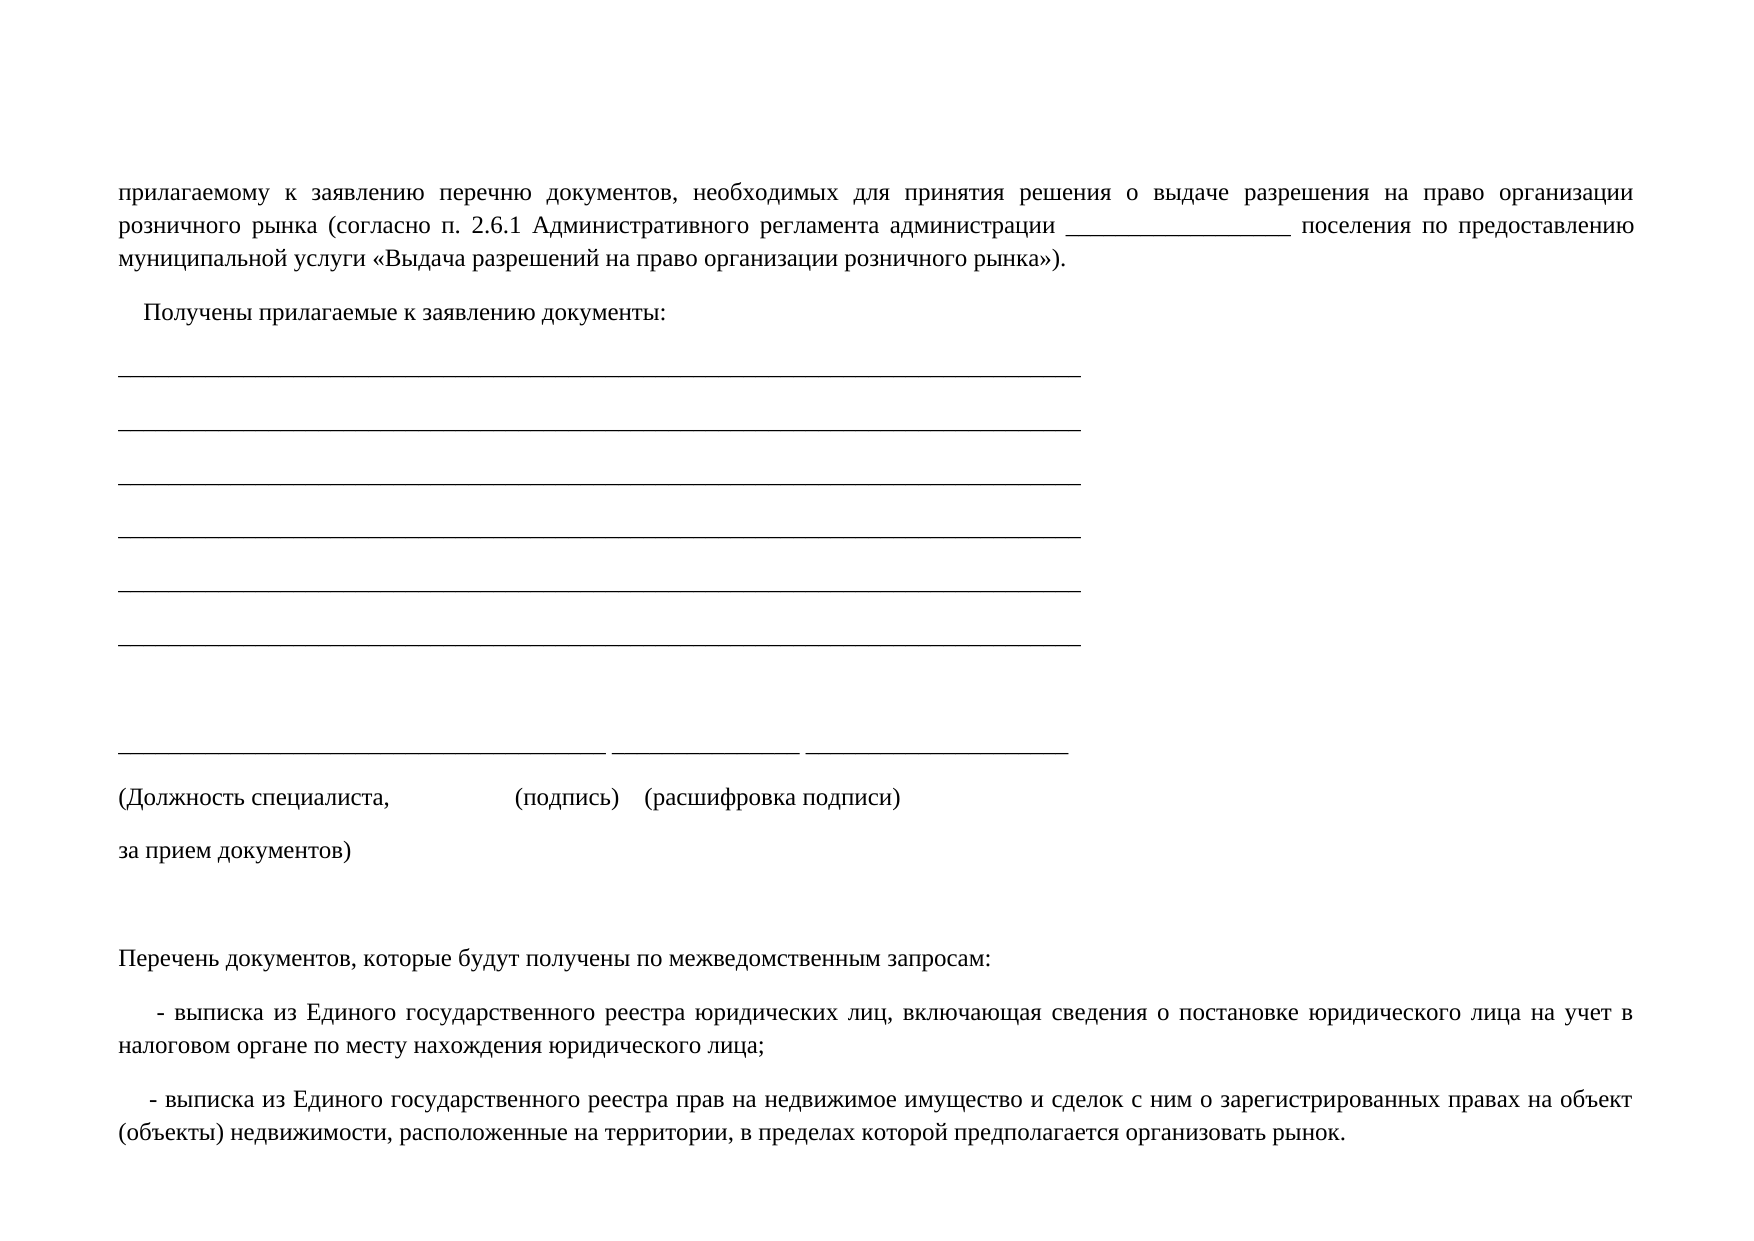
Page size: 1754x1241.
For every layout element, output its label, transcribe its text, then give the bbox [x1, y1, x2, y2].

text Перечень документов, которые будут получены по межведомственным запросам: [118, 943, 1636, 972]
text _____________________________________________________________________________ [118, 566, 1636, 595]
text (Должность специалиста, (подпись) (расшифровка подписи) [118, 782, 1636, 811]
text _______________________________________ _______________ _____________________ [118, 728, 1636, 757]
text за прием документов) [118, 836, 1636, 864]
text прилагаемому к заявлению перечню документов, необходимых для принятия решения о выдаче разрешения на право организации розничного рынка (согласно п. 2.6.1 Административного регламента администрации __________________ поселения по предоставлению муниципальной услуги «Выдача разрешений на право организации розничного рынка»). [118, 177, 1636, 272]
text - выписка из Единого государственного реестра юридических лиц, включающая сведения о постановке юридического лица на учет в налоговом органе по месту нахождения юридического лица; [118, 997, 1636, 1059]
text _____________________________________________________________________________ [118, 620, 1636, 649]
text Получены прилагаемые к заявлению документы: [118, 297, 1636, 326]
text _____________________________________________________________________________ [118, 405, 1636, 433]
text _____________________________________________________________________________ [118, 512, 1636, 541]
text _____________________________________________________________________________ [118, 351, 1636, 380]
text - выписка из Единого государственного реестра прав на недвижимое имущество и сделок с ним о зарегистрированных правах на объект (объекты) недвижимости, расположенные на территории, в пределах которой предполагается организовать рынок. [118, 1084, 1636, 1146]
text _____________________________________________________________________________ [118, 459, 1636, 487]
